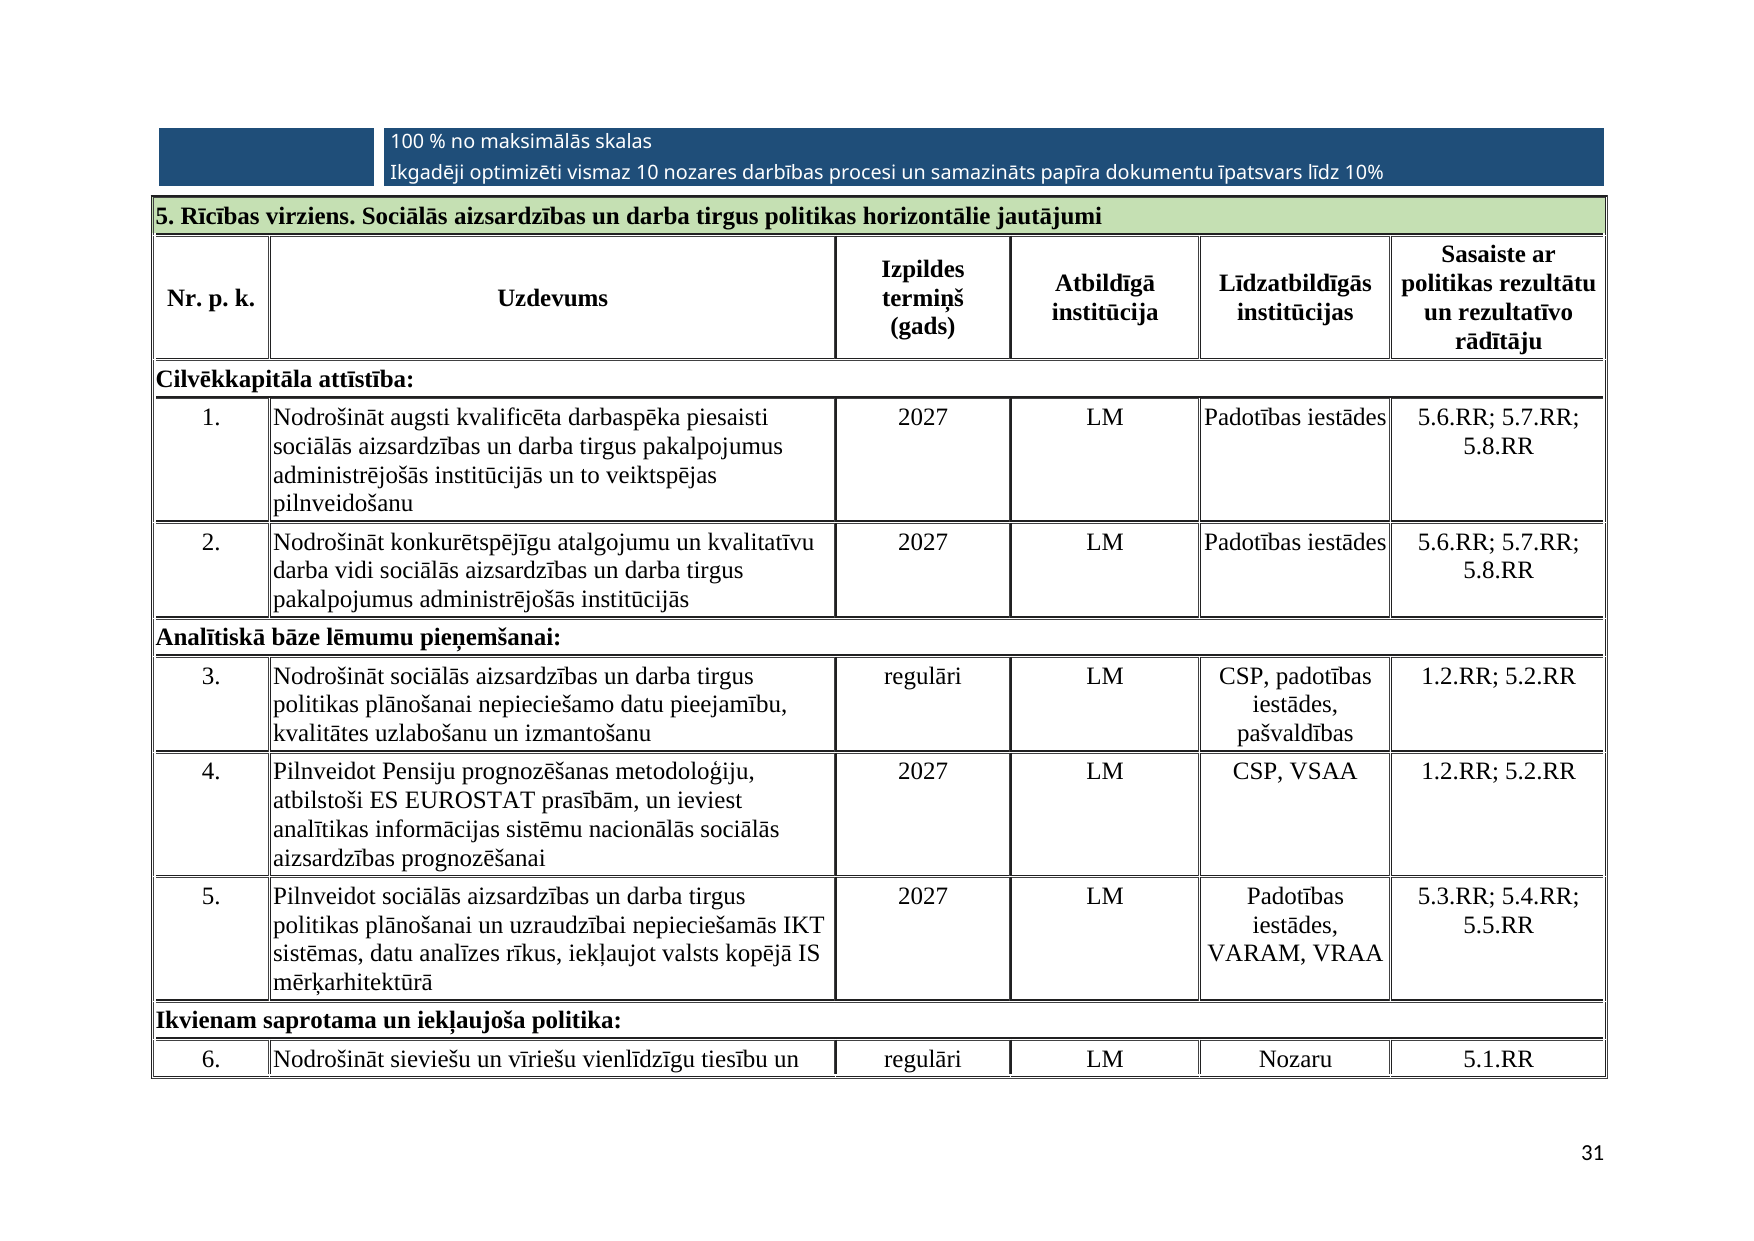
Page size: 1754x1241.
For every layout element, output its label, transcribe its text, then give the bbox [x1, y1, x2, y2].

table_cell LM [1010, 1041, 1200, 1076]
table_cell Līdzatbildīgās institūcijas [1201, 237, 1389, 358]
table_cell regulāri [837, 658, 1009, 750]
table_cell 3. [154, 654, 268, 750]
table_cell LM [1012, 658, 1198, 750]
table_cell Nr. p. k. [154, 233, 268, 358]
table_cell Nodrošināt augsti kvalificēta darbaspēka piesaisti sociālās aizsardzības un darba tirgus pakalpojumus administrējošās institūcijās un to veiktspējas pilnveidošanu [271, 399, 834, 520]
table_cell LM [1012, 754, 1198, 874]
table_cell 1. [154, 396, 268, 520]
table_cell Uzdevums [271, 237, 834, 358]
table_cell 5.6.RR; 5.7.RR; 5.8.RR [1392, 396, 1605, 520]
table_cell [270, 1041, 835, 1076]
table_cell Pilnveidot sociālās aizsardzības un darba tirgus politikas plānošanai un uzraudzībai nepieciešamās IKT sistēmas, datu analīzes rīkus, iekļaujot valsts kopējā IS mērķarhitektūrā [271, 878, 834, 999]
table_cell Izpildes termiņš (gads) [837, 237, 1009, 358]
table_cell LM [1012, 524, 1198, 616]
table_cell 5.3.RR; 5.4.RR; 5.5.RR [1392, 875, 1605, 999]
table_cell 2027 [837, 524, 1009, 616]
table_cell 2027 [837, 754, 1009, 874]
table_cell 5.1.RR [1391, 1037, 1605, 1076]
table_cell Sasaiste ar politikas rezultātu un rezultatīvo rādītāju [1392, 233, 1605, 358]
table_cell 2027 [837, 399, 1009, 520]
table_cell regulāri [835, 1041, 1010, 1076]
table_cell 2. [154, 520, 268, 616]
table_cell Cilvēkkapitāla attīstība: [152, 358, 1606, 396]
table_cell 5.6.RR; 5.7.RR; 5.8.RR [1392, 520, 1605, 616]
table_cell Nodrošināt konkurētspējīgu atalgojumu un kvalitatīvu darba vidi sociālās aizsardzības un darba tirgus pakalpojumus administrējošās institūcijās [271, 524, 834, 616]
table_cell Ikvienam saprotama un iekļaujoša politika: [154, 999, 1605, 1037]
table_cell 2027 [837, 878, 1009, 999]
table_cell 5. [154, 875, 268, 999]
table_cell Analītiskā bāze lēmumu pieņemšanai: [154, 616, 1605, 654]
table_cell Atbildīgā institūcija [1012, 237, 1198, 358]
table_cell Pilnveidot Pensiju prognozēšanas metodoloģiju, atbilstoši ES EUROSTAT prasībām, un ieviest analītikas informācijas sistēmu nacionālās sociālās aizsardzības prognozēšanai [271, 754, 834, 874]
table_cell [1200, 1041, 1391, 1076]
table_cell REZULTĀTS [159, 128, 374, 186]
table_cell Padotības iestādes [1201, 399, 1389, 520]
table_cell LM [1012, 399, 1198, 520]
table_cell LM [1012, 878, 1198, 999]
table_header 5. Rīcības virziens. Sociālās aizsardzības un darba tirgus politikas horizontālie jautājumi [154, 198, 1605, 233]
table_cell Nodrošināt sociālās aizsardzības un darba tirgus politikas plānošanai nepieciešamo datu pieejamību, kvalitātes uzlabošanu un izmantošanu [271, 658, 834, 750]
table_cell CSP, VSAA [1201, 754, 1389, 874]
table_cell 4. [154, 750, 268, 874]
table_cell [384, 128, 1604, 186]
table_cell CSP, padotības iestādes, pašvaldības [1201, 658, 1389, 750]
table_cell 1.2.RR; 5.2.RR [1392, 750, 1605, 874]
table_cell 1.2.RR; 5.2.RR [1392, 654, 1605, 750]
table_cell 6. [154, 1037, 270, 1076]
table_cell Padotības iestādes [1201, 524, 1389, 616]
table_cell Padotības iestādes, VARAM, VRAA [1201, 878, 1389, 999]
